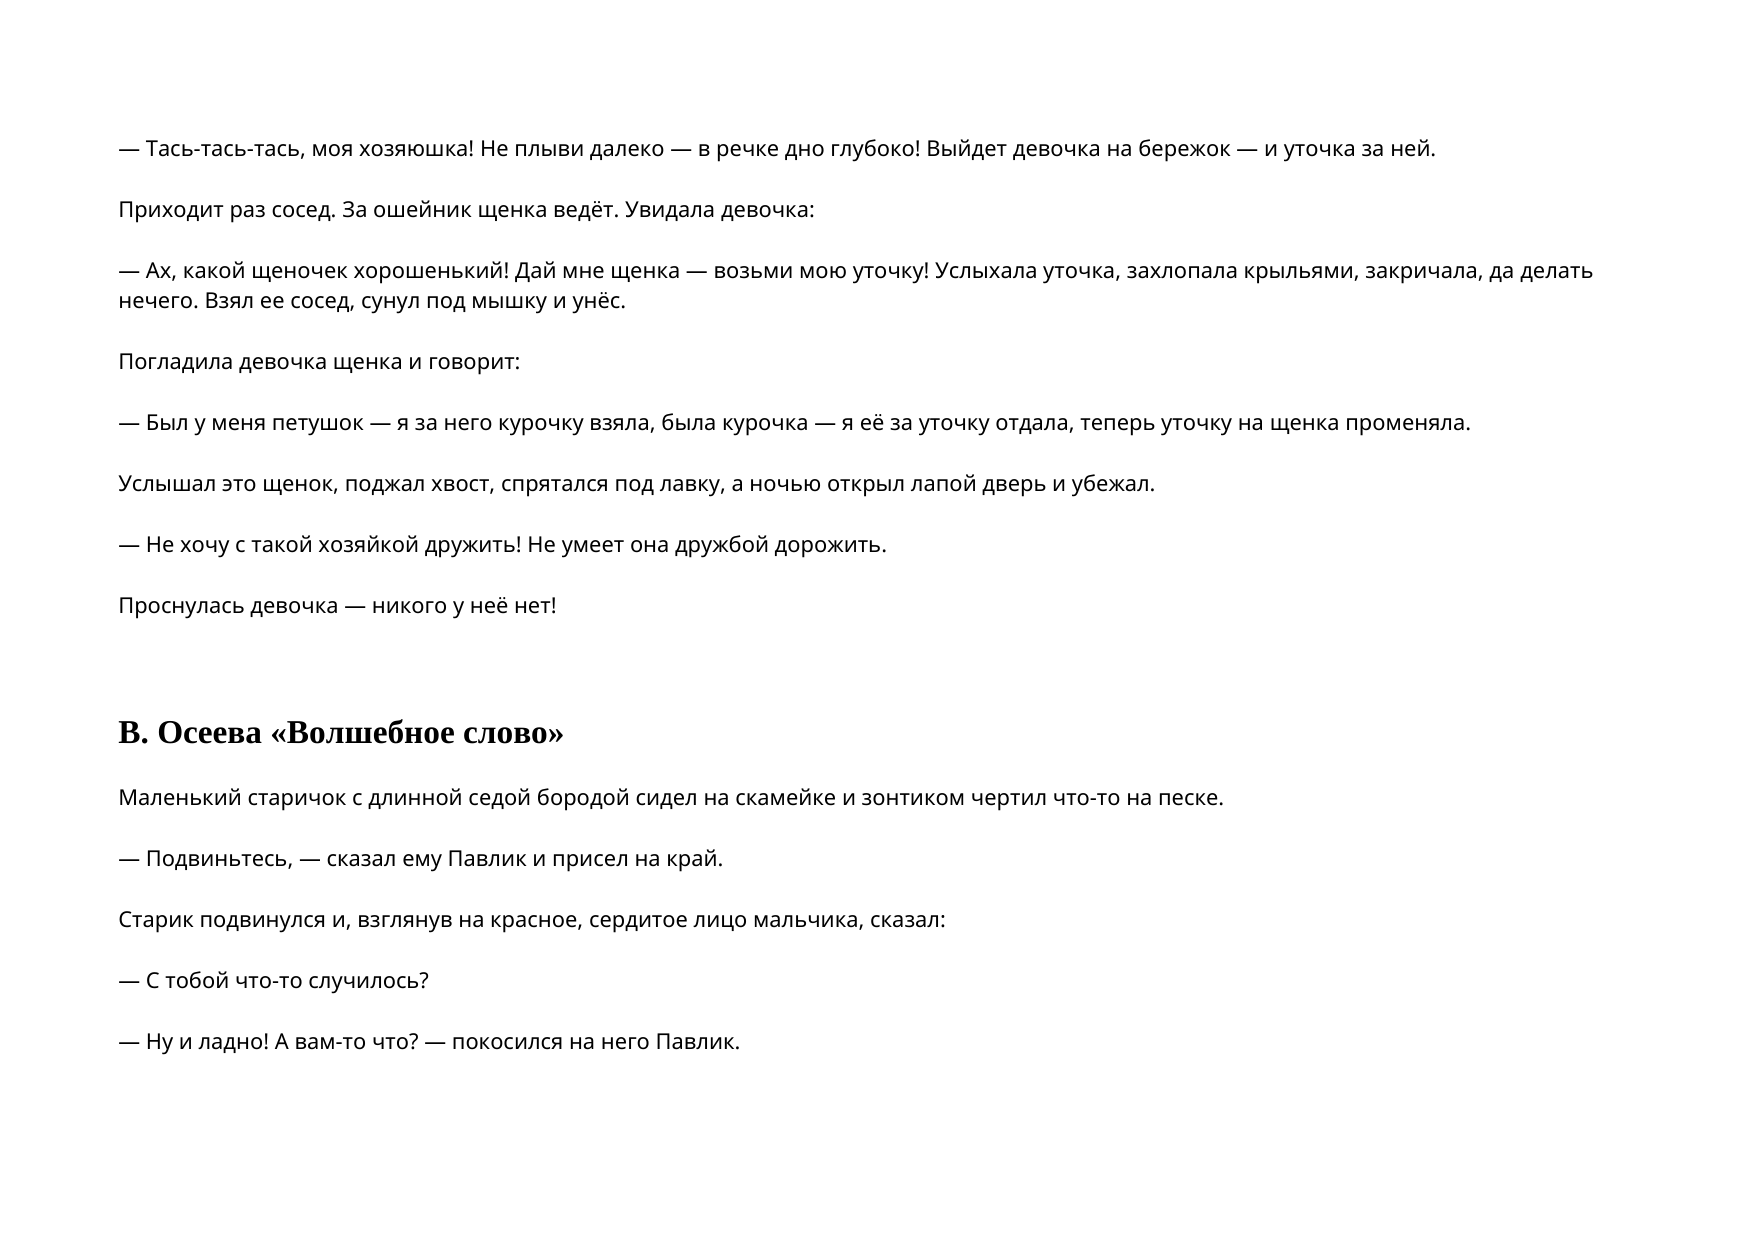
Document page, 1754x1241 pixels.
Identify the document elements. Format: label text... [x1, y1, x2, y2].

text — Ну и ладно! А вам-то что? — покосился на него Павлик. [118, 1026, 1636, 1056]
text — Подвиньтесь, — сказал ему Павлик и присел на край. [118, 843, 1636, 872]
text — Тась-тась-тась, моя хозяюшка! Не плыви далеко — в речке дно глубоко! Выйдет девочка на бережок — и уточка за ней. [118, 133, 1636, 163]
text — Ах, какой щеночек хорошенький! Дай мне щенка — возьми мою уточку! Услыхала уточка, захлопала крыльями, закричала, да делать нечего. Взял ее сосед, сунул под мышку и унёс. [118, 255, 1636, 314]
text В. Осеева «Волшебное слово» [118, 712, 1636, 750]
text Услышал это щенок, поджал хвост, спрятался под лавку, а ночью открыл лапой дверь и убежал. [118, 468, 1636, 498]
text Проснулась девочка — никого у неё нет! [118, 590, 1636, 620]
text Приходит раз сосед. За ошейник щенка ведёт. Увидала девочка: [118, 194, 1636, 224]
text Погладила девочка щенка и говорит: [118, 346, 1636, 376]
text — Был у меня петушок — я за него курочку взяла, была курочка — я её за уточку отдала, теперь уточку на щенка променяла. [118, 407, 1636, 437]
text Маленький старичок с длинной седой бородой сидел на скамейке и зонтиком чертил что-то на песке. [118, 782, 1636, 811]
text — Не хочу с такой хозяйкой дружить! Не умеет она дружбой дорожить. [118, 529, 1636, 559]
text — С тобой что-то случилось? [118, 965, 1636, 994]
text Старик подвинулся и, взглянув на красное, сердитое лицо мальчика, сказал: [118, 904, 1636, 933]
